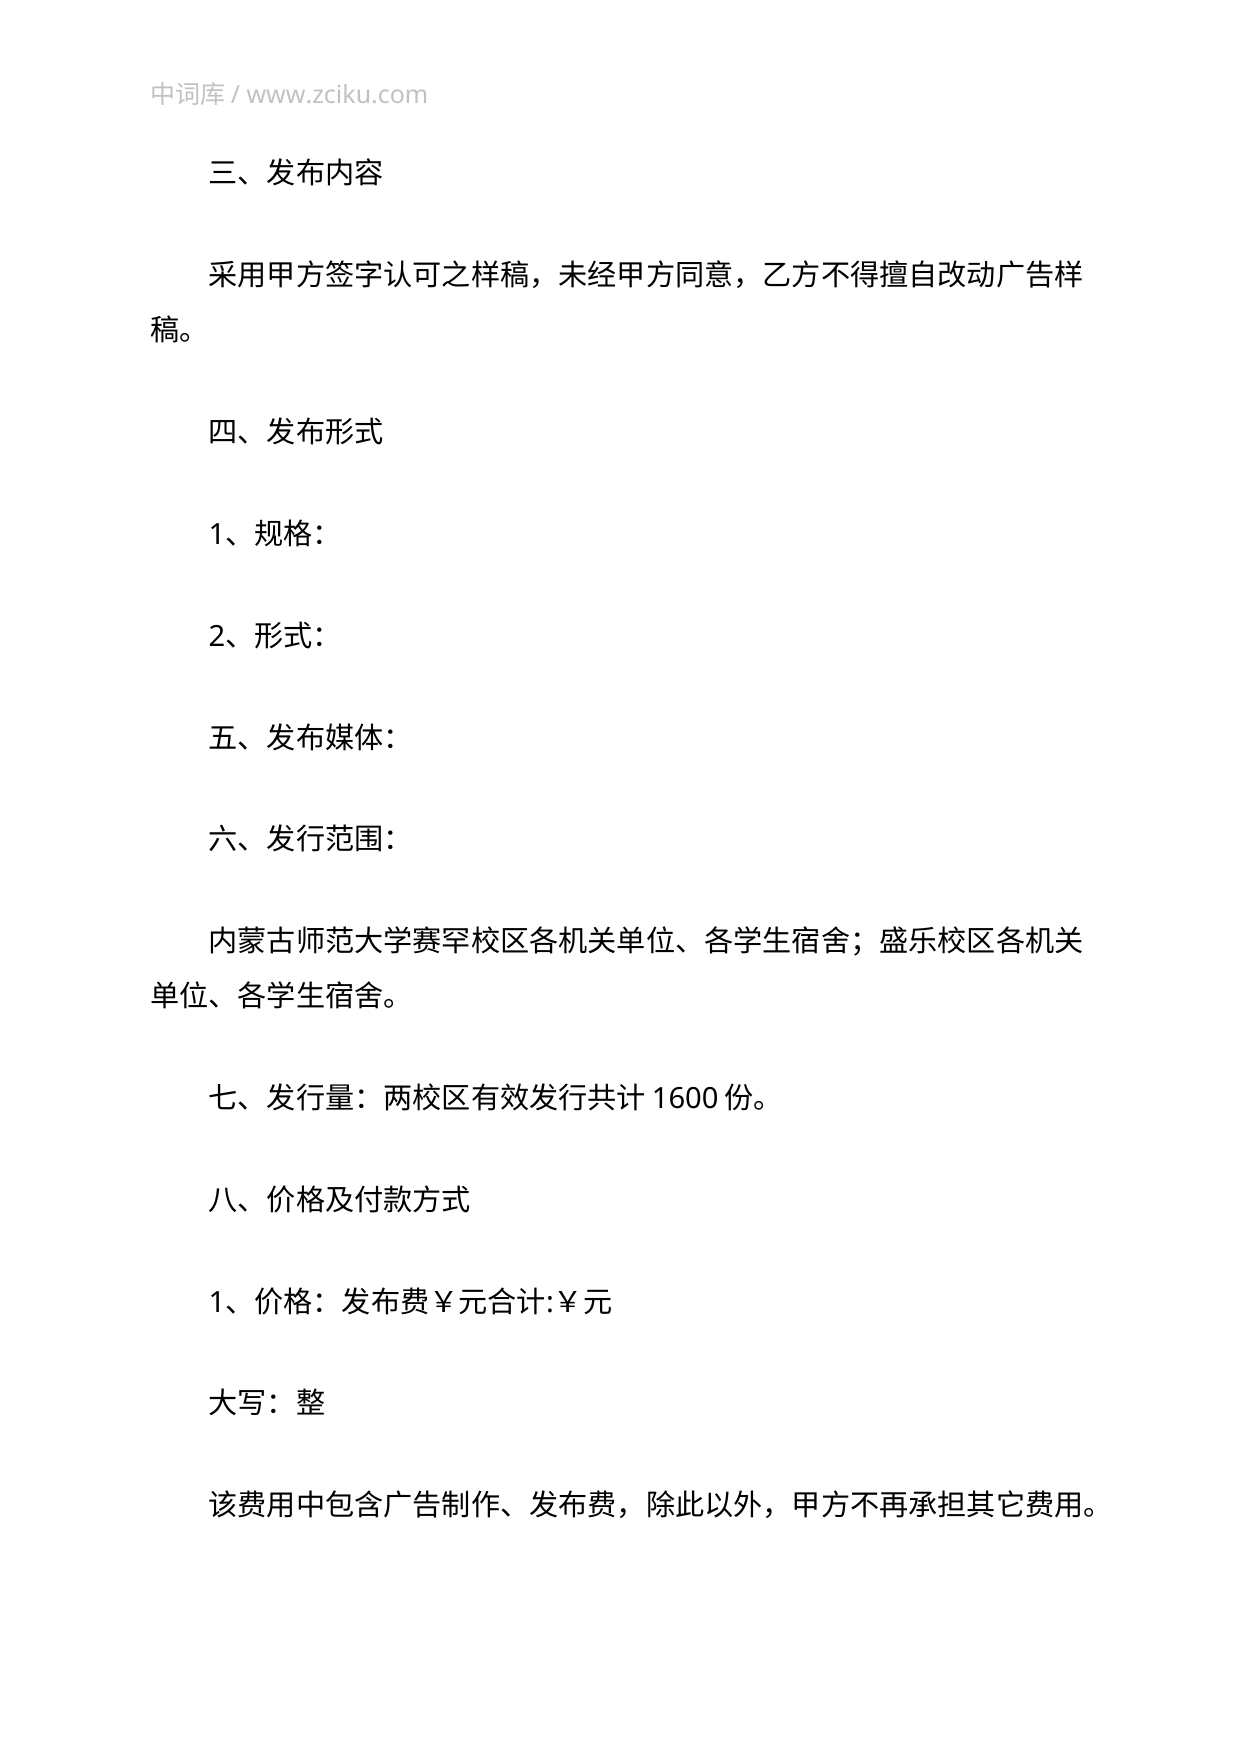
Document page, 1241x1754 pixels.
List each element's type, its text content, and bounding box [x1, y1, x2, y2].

text 大写：整 [150, 1380, 1090, 1422]
text 七、发行量：两校区有效发行共计1600份。 [150, 1074, 1090, 1117]
text 2、形式： [150, 612, 1090, 654]
text 五、发布媒体： [150, 714, 1090, 756]
text 1、价格：发布费￥元合计:￥元 [150, 1278, 1090, 1321]
text 1、规格： [150, 510, 1090, 553]
text 六、发行范围： [150, 816, 1090, 858]
text 三、发布内容 [150, 150, 1090, 192]
text 四、发布形式 [150, 408, 1090, 451]
text 内蒙古师范大学赛罕校区各机关单位、各学生宿舍；盛乐校区各机关单位、各学生宿舍。 [150, 918, 1090, 1015]
text 八、价格及付款方式 [150, 1176, 1090, 1219]
text 该费用中包含广告制作、发布费，除此以外，甲方不再承担其它费用。 [150, 1482, 1090, 1524]
text 采用甲方签字认可之样稿，未经甲方同意，乙方不得擅自改动广告样稿。 [150, 252, 1090, 349]
